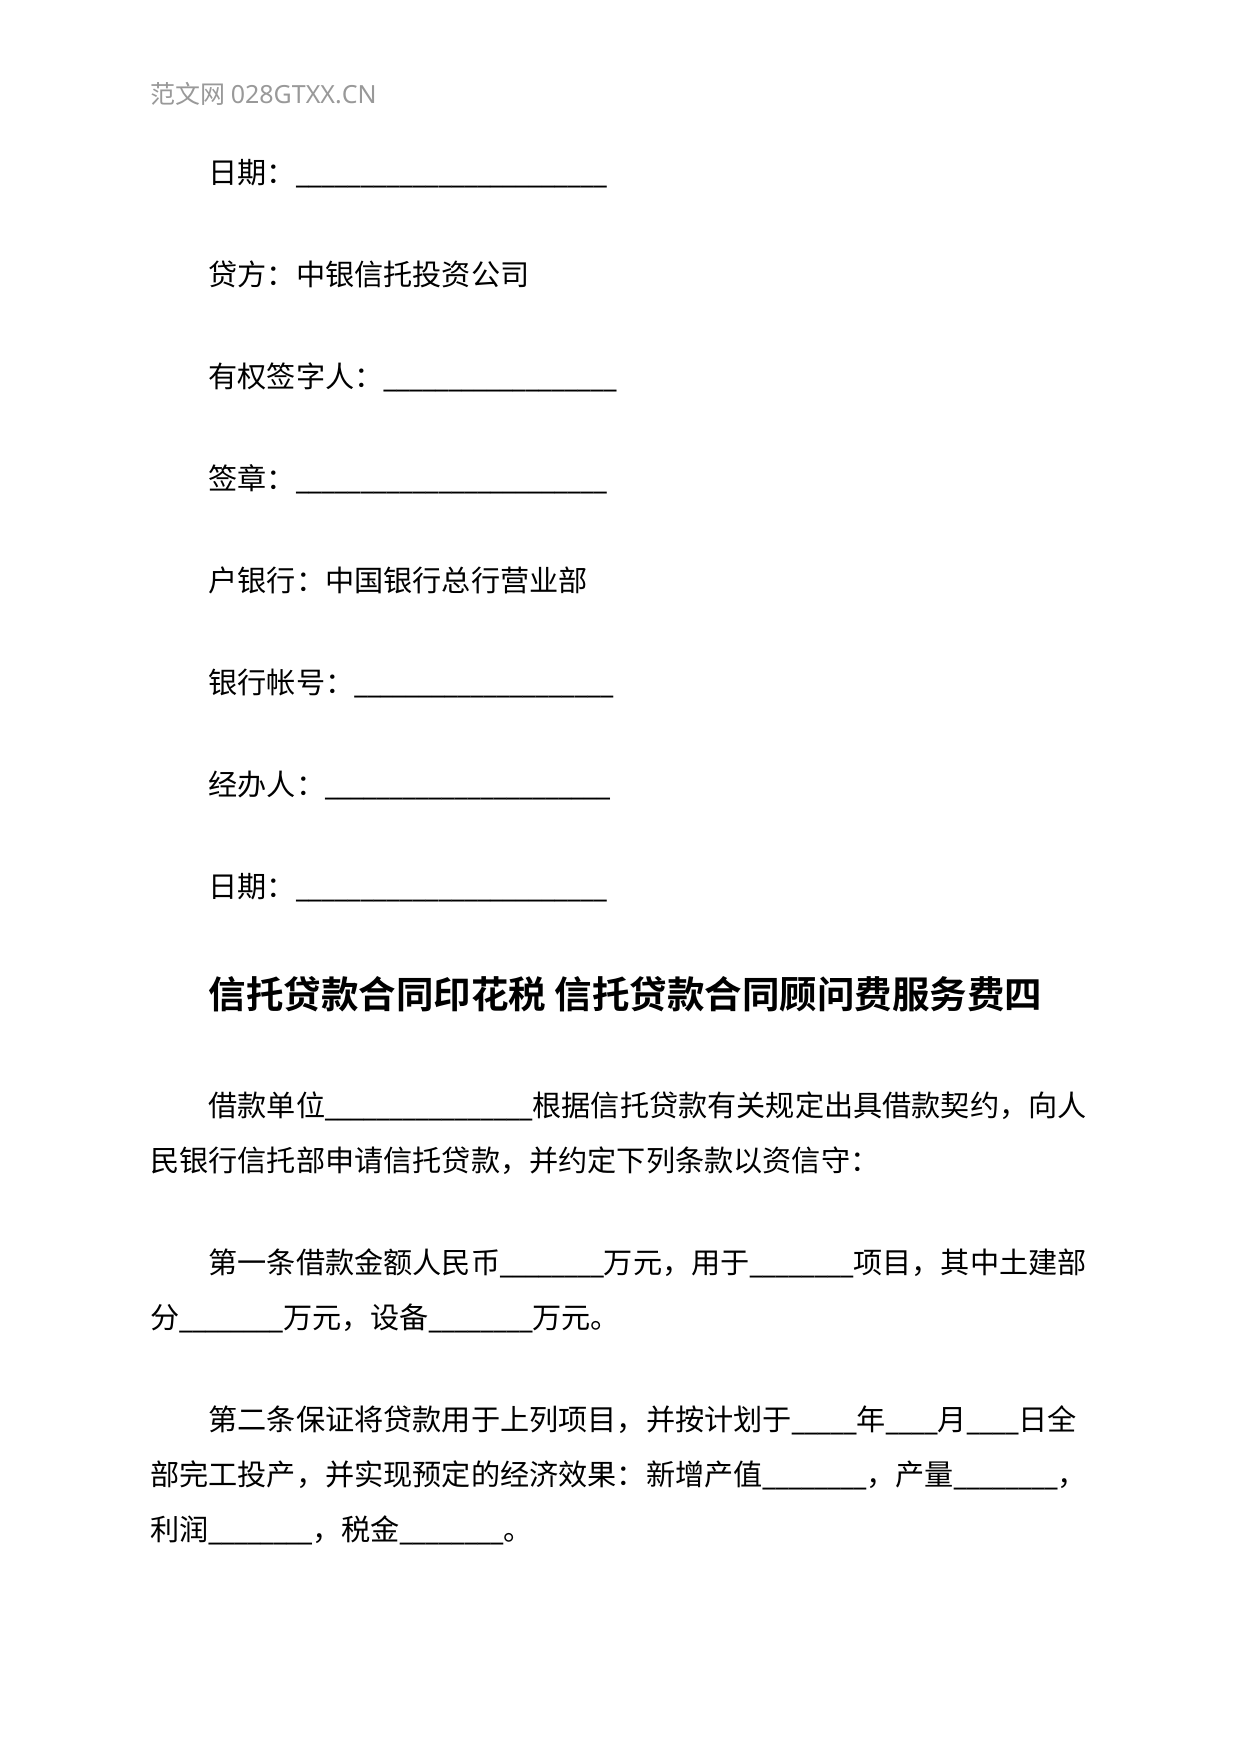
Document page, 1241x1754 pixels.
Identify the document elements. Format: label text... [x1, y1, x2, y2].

text 第二条保证将贷款用于上列项目，并按计划于_____年____月____日全部完工投产，并实现预定的经济效果：新增产值________，产量________，利润________，税金________。 [150, 1397, 1090, 1549]
text 经办人：______________________ [150, 761, 1090, 804]
text 日期：________________________ [150, 863, 1090, 906]
text 贷方：中银信托投资公司 [150, 252, 1090, 294]
text 借款单位________________根据信托贷款有关规定出具借款契约，向人民银行信托部申请信托贷款，并约定下列条款以资信守： [150, 1083, 1090, 1180]
text 信托贷款合同印花税 信托贷款合同顾问费服务费四 [150, 965, 1090, 1020]
text 户银行：中国银行总行营业部 [150, 558, 1090, 600]
text 有权签字人：__________________ [150, 354, 1090, 396]
text 日期：________________________ [150, 150, 1090, 192]
text 银行帐号：____________________ [150, 659, 1090, 702]
text 签章：________________________ [150, 456, 1090, 498]
text 第一条借款金额人民币________万元，用于________项目，其中土建部分________万元，设备________万元。 [150, 1239, 1090, 1337]
